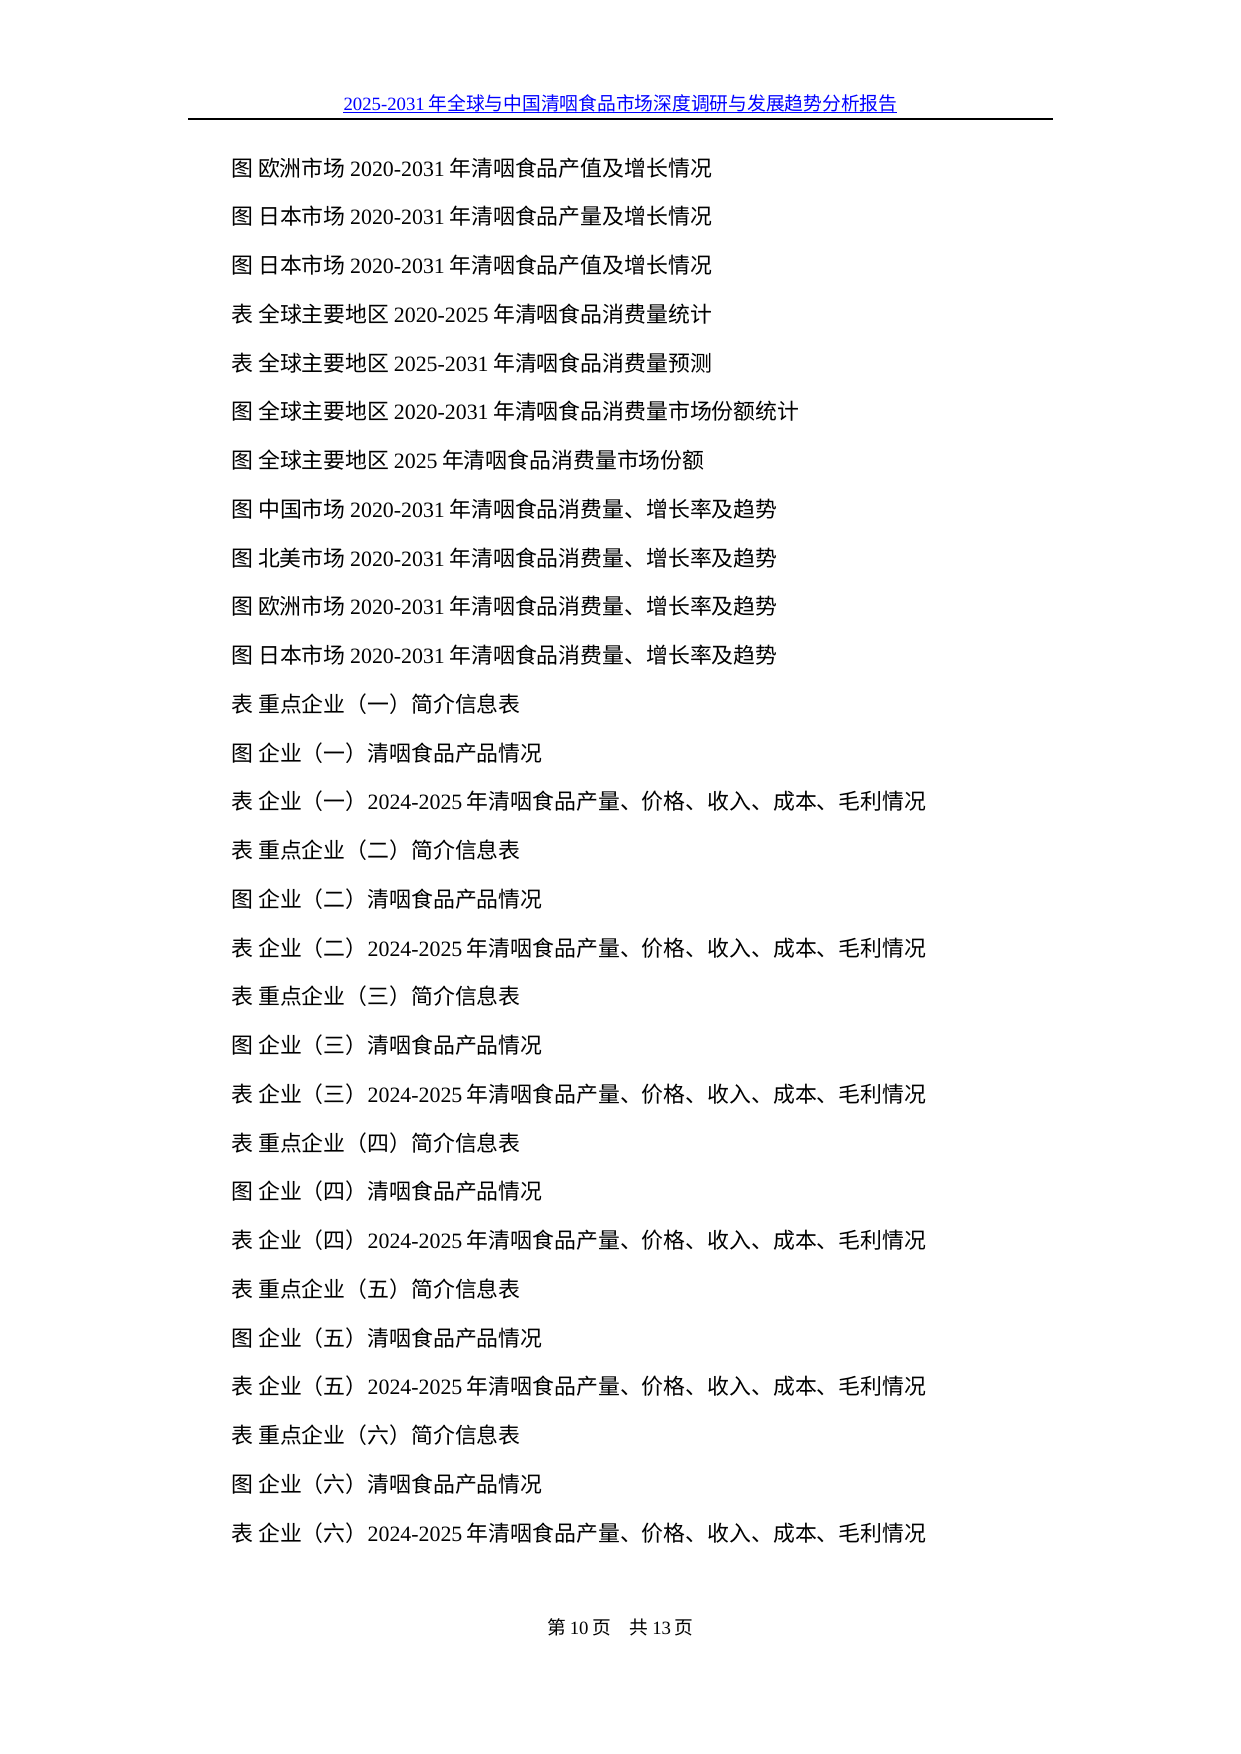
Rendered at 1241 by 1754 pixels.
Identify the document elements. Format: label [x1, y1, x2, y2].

text [187, 150, 1053, 1548]
